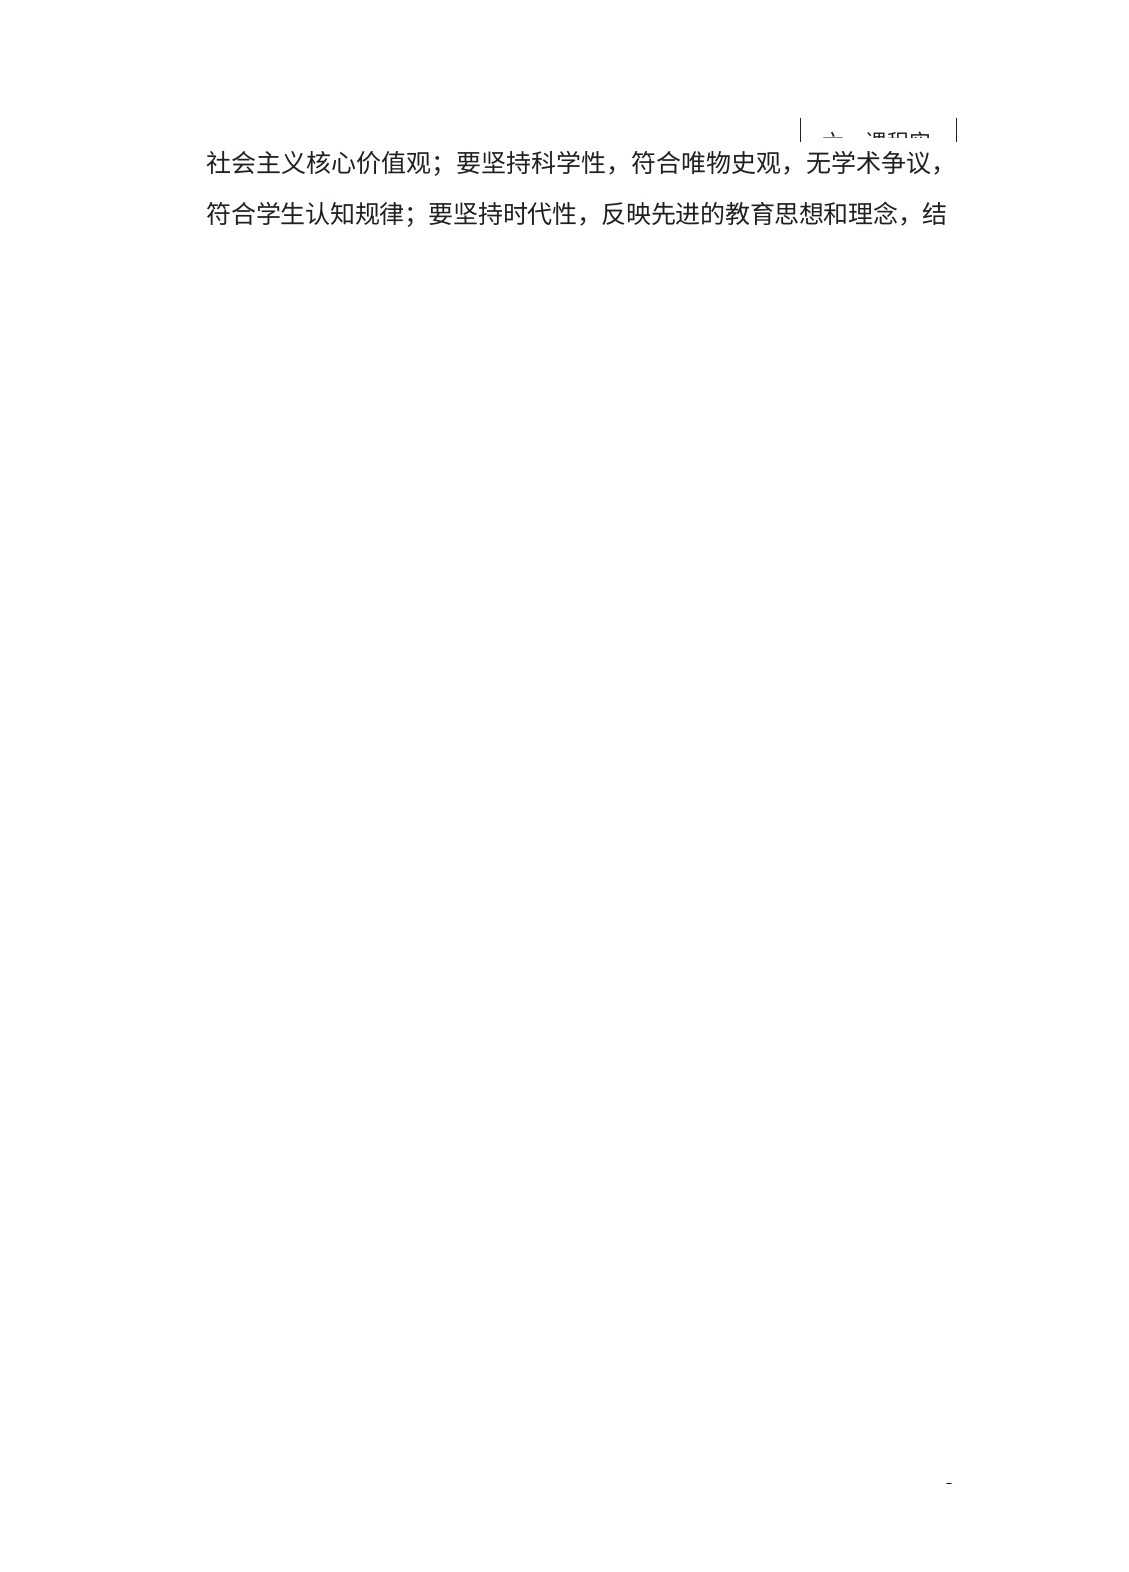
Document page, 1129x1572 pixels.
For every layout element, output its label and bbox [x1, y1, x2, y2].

list [207, 144, 970, 231]
